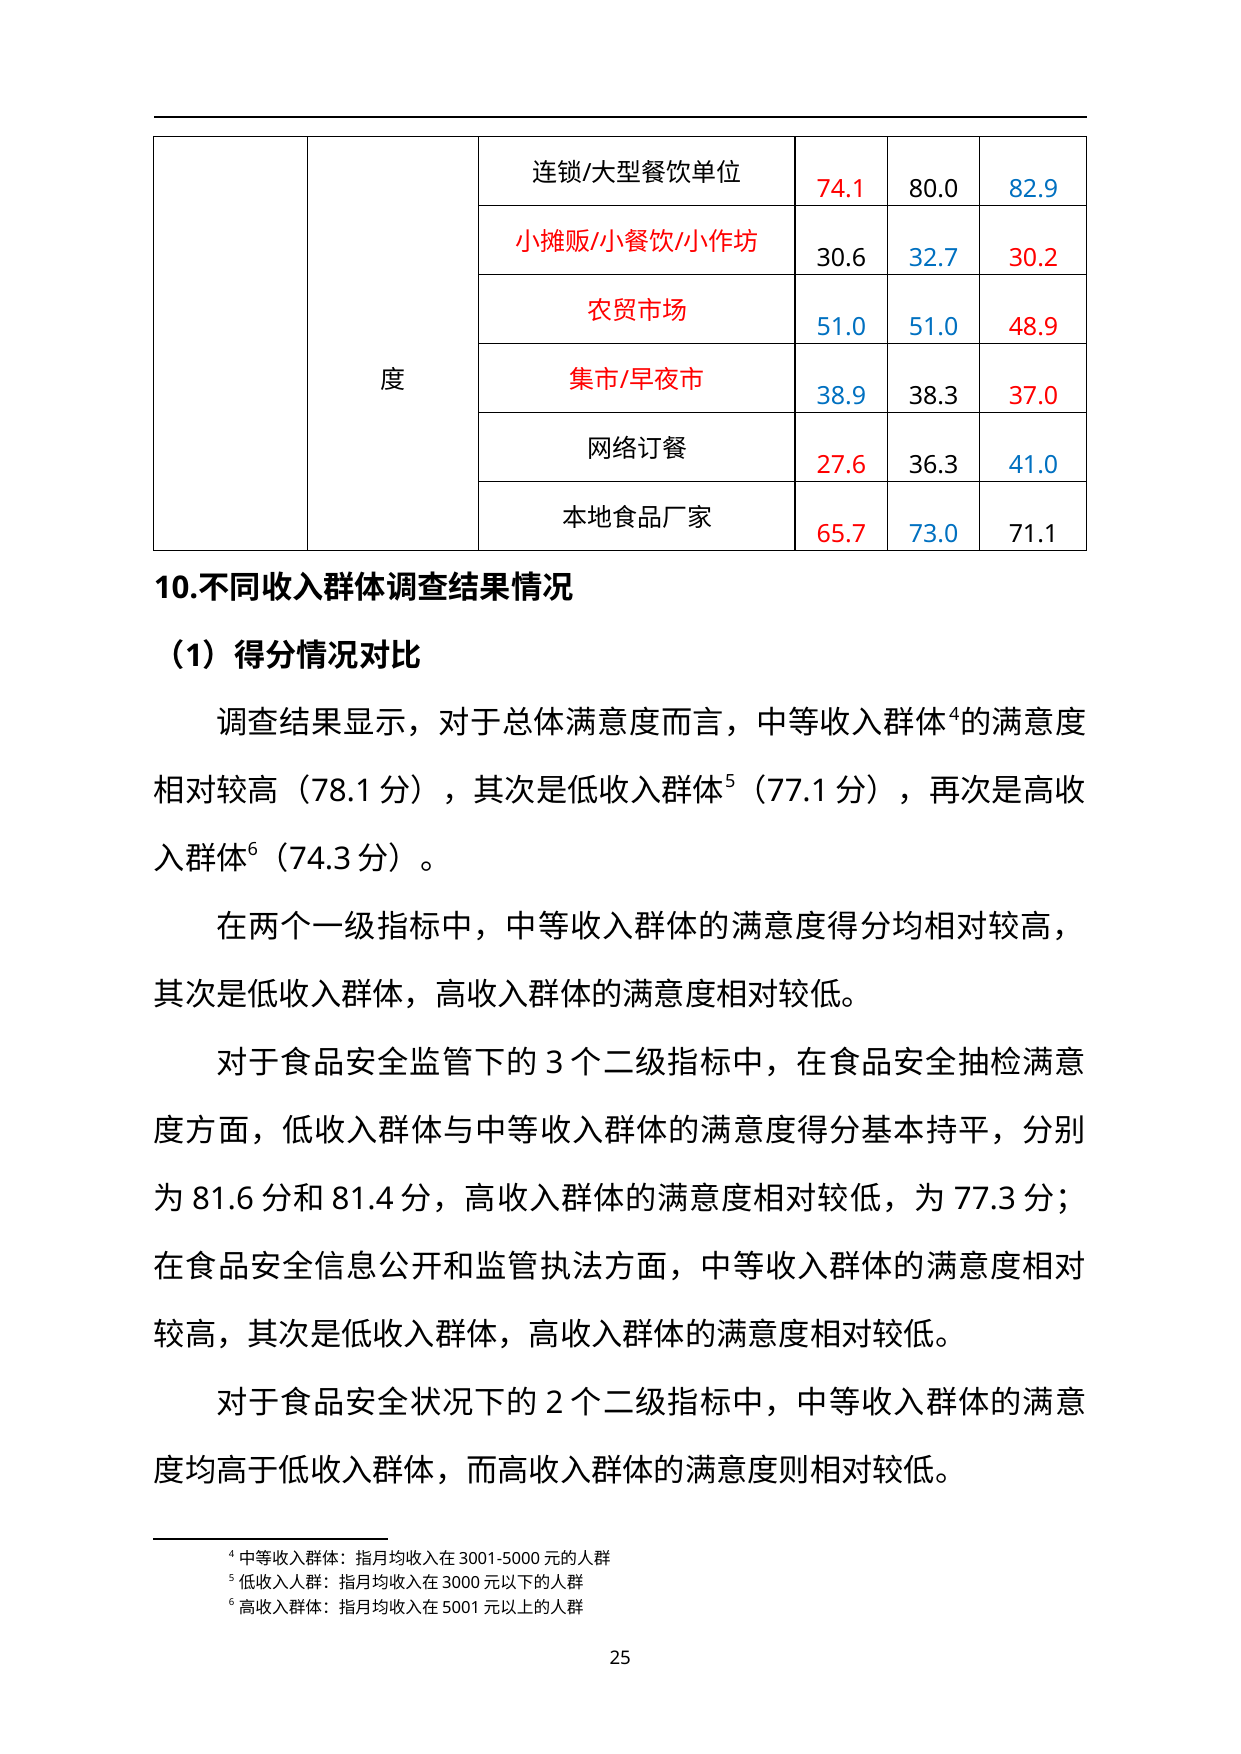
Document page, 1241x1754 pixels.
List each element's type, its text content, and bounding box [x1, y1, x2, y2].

subtitle 10.不同收入群体调查结果情况 [153, 551, 1087, 618]
text 在两个一级指标中，中等收入群体的满意度得分均相对较高，其次是低收入群体，高收入群体的满意度相对较低。 [153, 890, 1087, 1026]
table_cell 32.7 [888, 206, 979, 274]
table_cell 37.0 [980, 344, 1086, 412]
text 对于食品安全状况下的2个二级指标中，中等收入群体的满意度均高于低收入群体，而高收入群体的满意度则相对较低。 [153, 1366, 1087, 1501]
table_cell 71.1 [980, 482, 1086, 549]
table_cell 82.9 [980, 137, 1086, 205]
table_cell 74.1 [796, 137, 887, 205]
table_cell 连锁/大型餐饮单位 [479, 137, 794, 205]
table_cell 51.0 [888, 275, 979, 343]
table_cell 27.6 [796, 413, 887, 481]
table_cell 集市/早夜市 [479, 344, 794, 412]
table_cell 65.7 [796, 482, 887, 549]
subtitle 得分情况对比 [153, 618, 1087, 686]
table_cell 本地食品厂家 [479, 482, 794, 549]
table_cell 38.3 [888, 344, 979, 412]
table_cell 农贸市场 [479, 275, 794, 343]
table_cell 41.0 [980, 413, 1086, 481]
table_cell 36.3 [888, 413, 979, 481]
table_cell 73.0 [888, 482, 979, 549]
table_cell 80.0 [888, 137, 979, 205]
table_cell 51.0 [796, 275, 887, 343]
table_cell 48.9 [980, 275, 1086, 343]
table_cell 30.2 [980, 206, 1086, 274]
text 对于食品安全监管下的3个二级指标中，在食品安全抽检满意度方面，低收入群体与中等收入群体的满意度得分基本持平，分别为81.6分和81.4分，高收入群体的满意度相对较低，为77.3分；在食品安全信息公开和监管执法方面，中等收入群体的满意度相对较高，其次是低收入群体，高收入群体的满意度相对较低。 [153, 1026, 1087, 1366]
table_cell 38.9 [796, 344, 887, 412]
table_cell 30.6 [796, 206, 887, 274]
table_cell 小摊贩/小餐饮/小作坊 [479, 206, 794, 274]
text 调查结果显示，对于总体满意度而言，中等收入群体的满意度相对较高（78.1分），其次是低收入群体（77.1分），再次是高收入群体（74.3分）。 [153, 686, 1087, 890]
table_cell 网络订餐 [479, 413, 794, 481]
